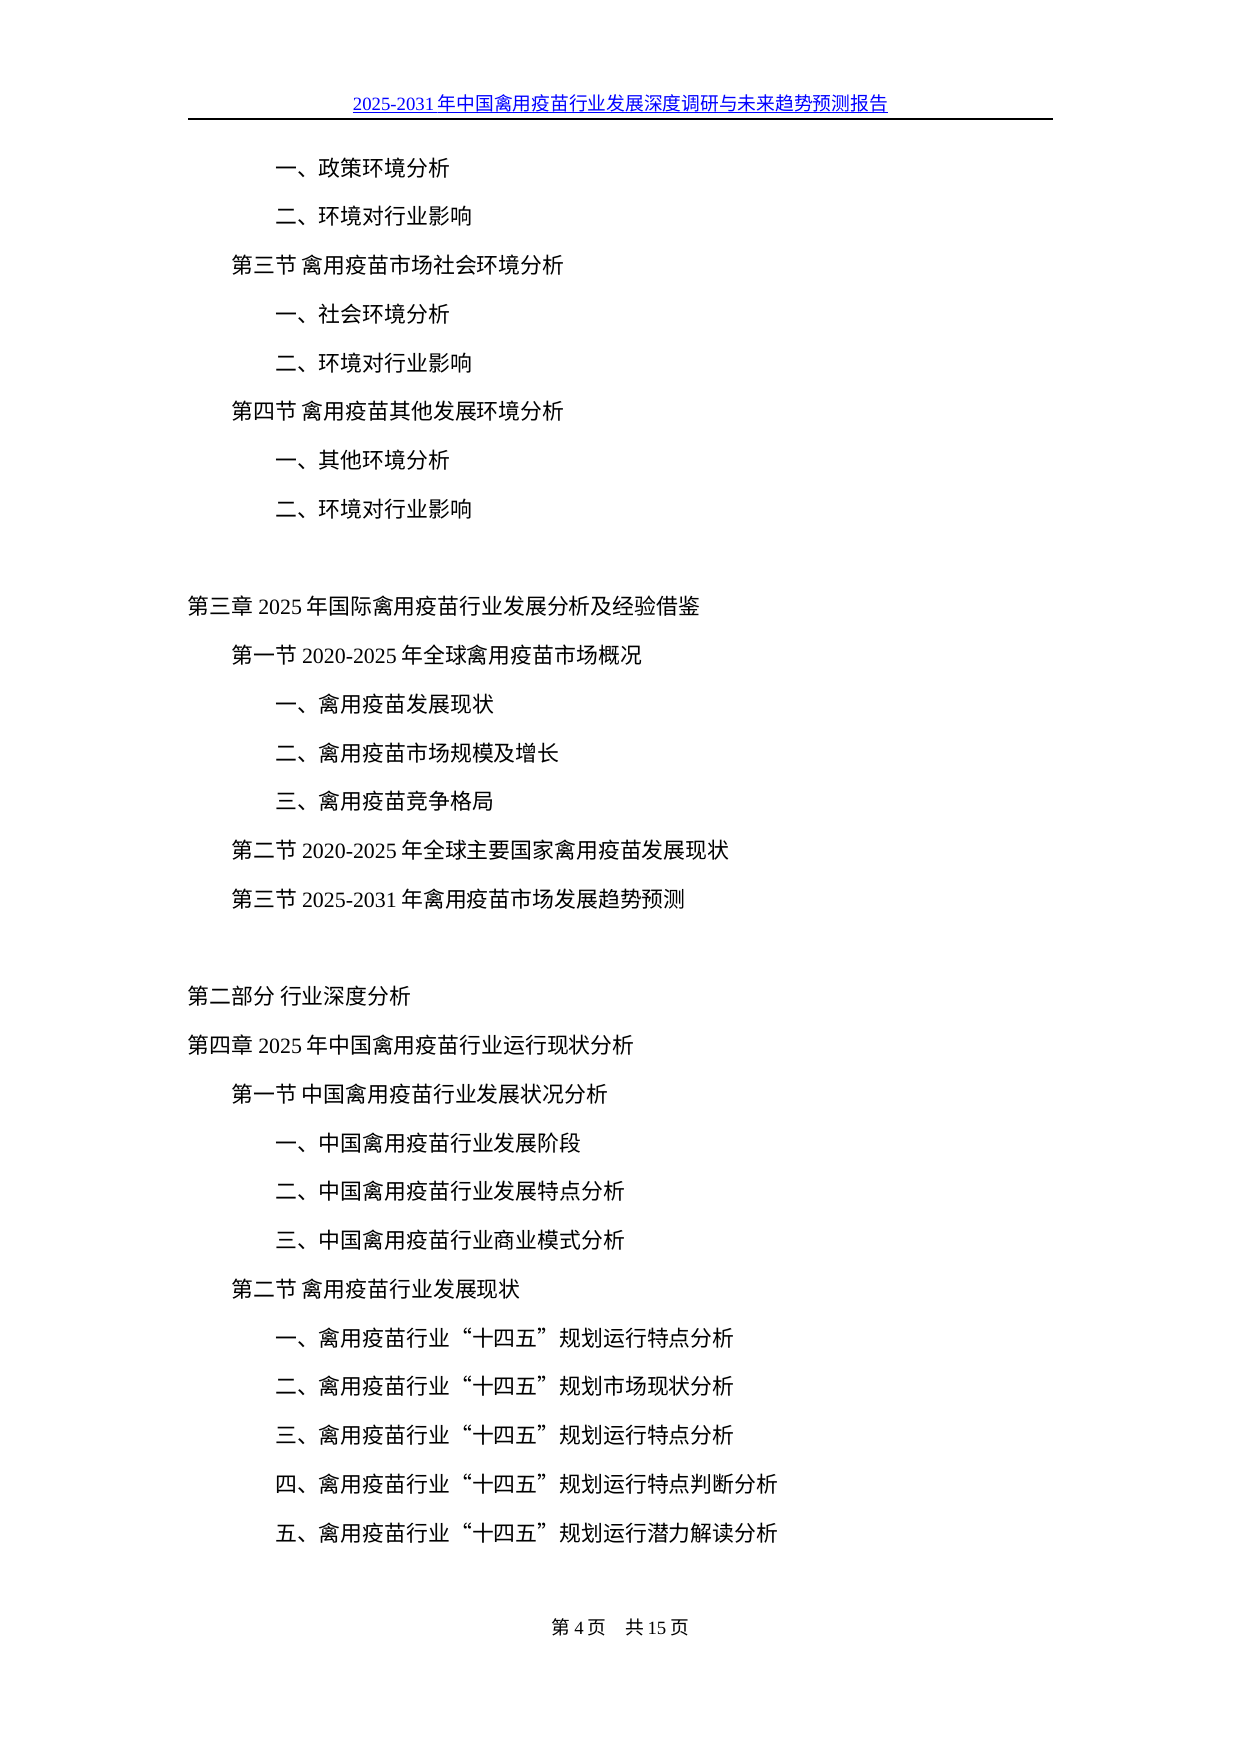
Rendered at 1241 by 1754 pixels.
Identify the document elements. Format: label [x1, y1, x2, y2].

text [187, 150, 1053, 1548]
